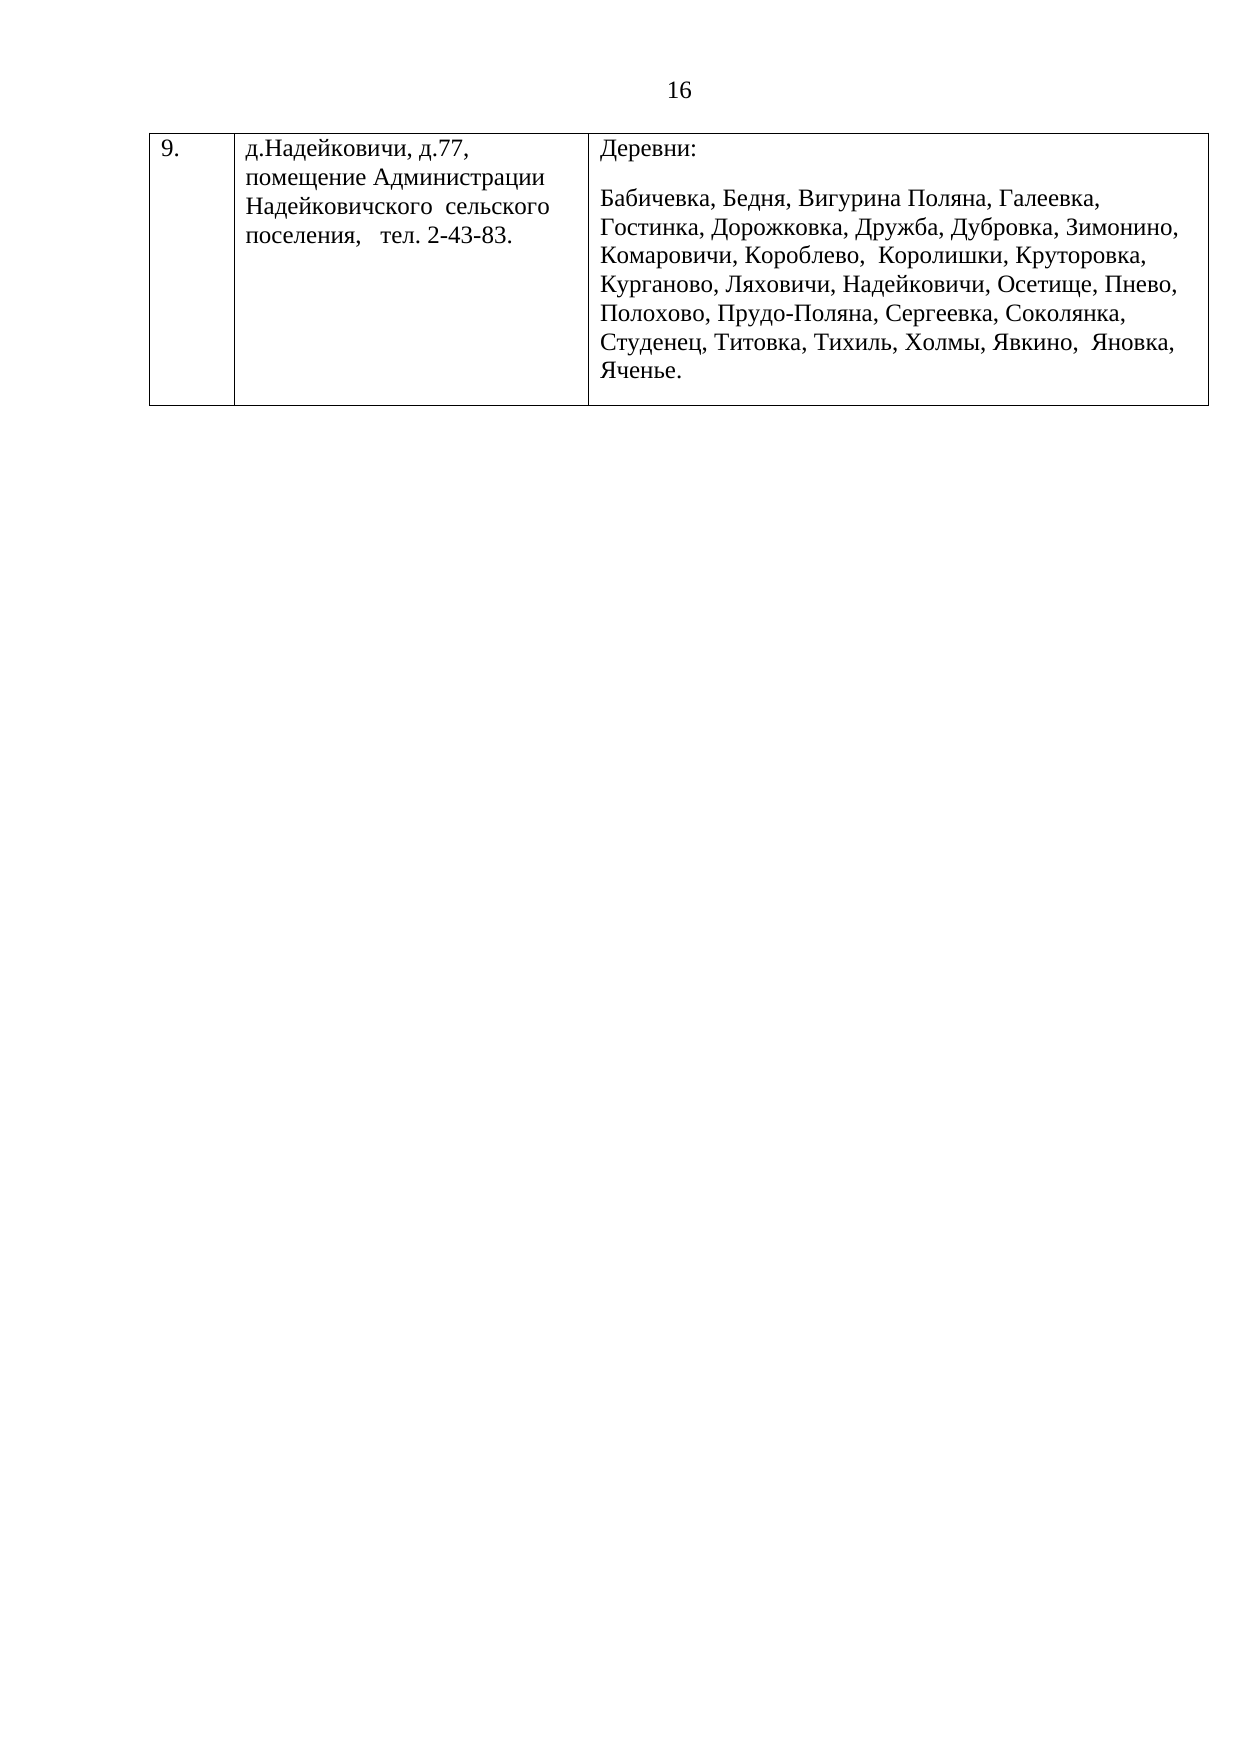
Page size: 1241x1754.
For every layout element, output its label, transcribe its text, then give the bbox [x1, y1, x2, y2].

table_cell 9. [150, 134, 234, 405]
table_cell д.Надейковичи, д.77, помещение Администрации Надейковичского сельского поселения, тел. 2-43-83. [235, 134, 588, 405]
table_cell Деревни: Бабичевка, Бедня, Вигурина Поляна, Галеевка, Гостинка, Дорожковка, Дружба, Дубровка, Зимонино, Комаровичи, Короблево, Королишки, Круторовка, Курганово, Ляховичи, Надейковичи, Осетище, Пнево, Полохово, Прудо-Поляна, Сергеевка, Соколянка, Студенец, Титовка, Тихиль, Холмы, Явкино, Яновка, Яченье. [589, 134, 1208, 405]
